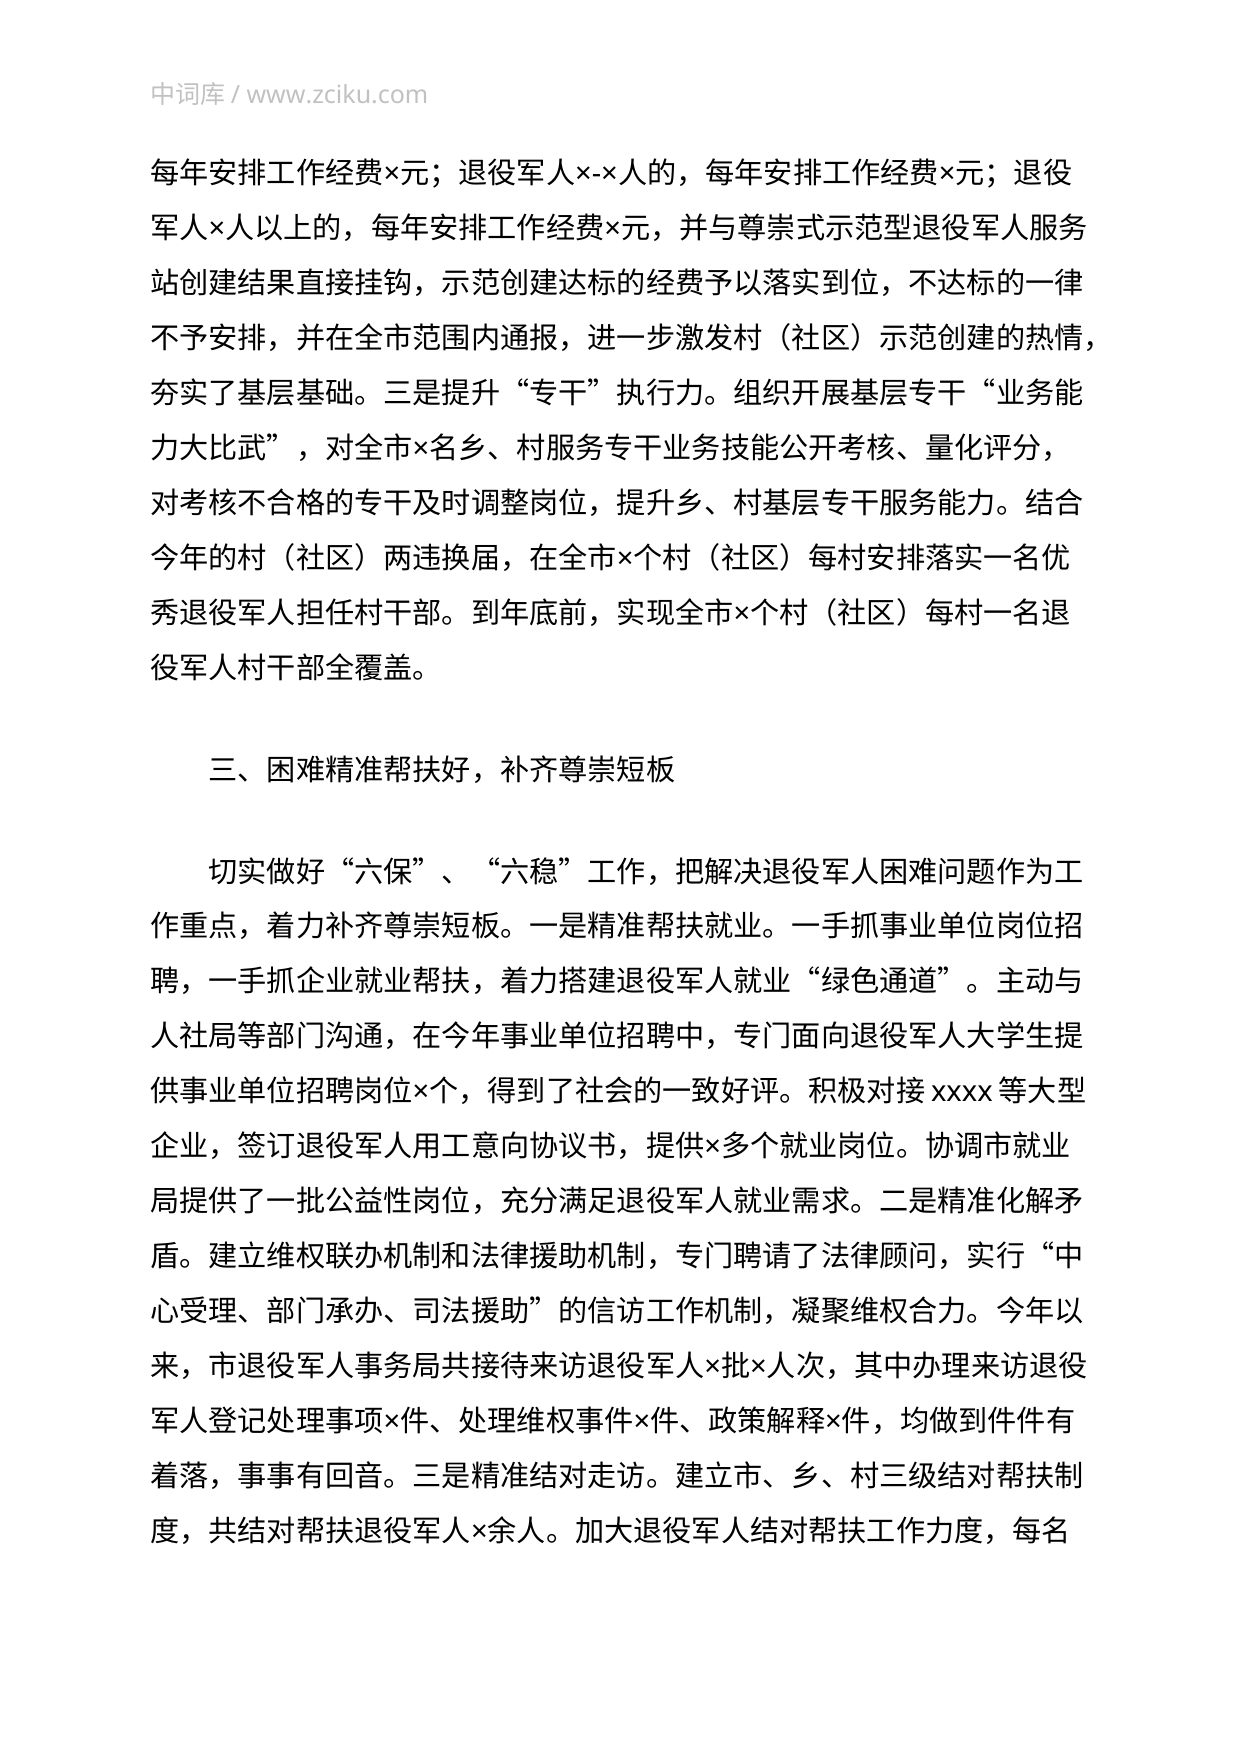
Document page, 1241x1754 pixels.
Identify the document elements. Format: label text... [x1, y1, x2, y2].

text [150, 150, 1090, 687]
text 三、困难精准帮扶好，补齐尊崇短板 [150, 746, 1090, 789]
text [150, 848, 1090, 1550]
